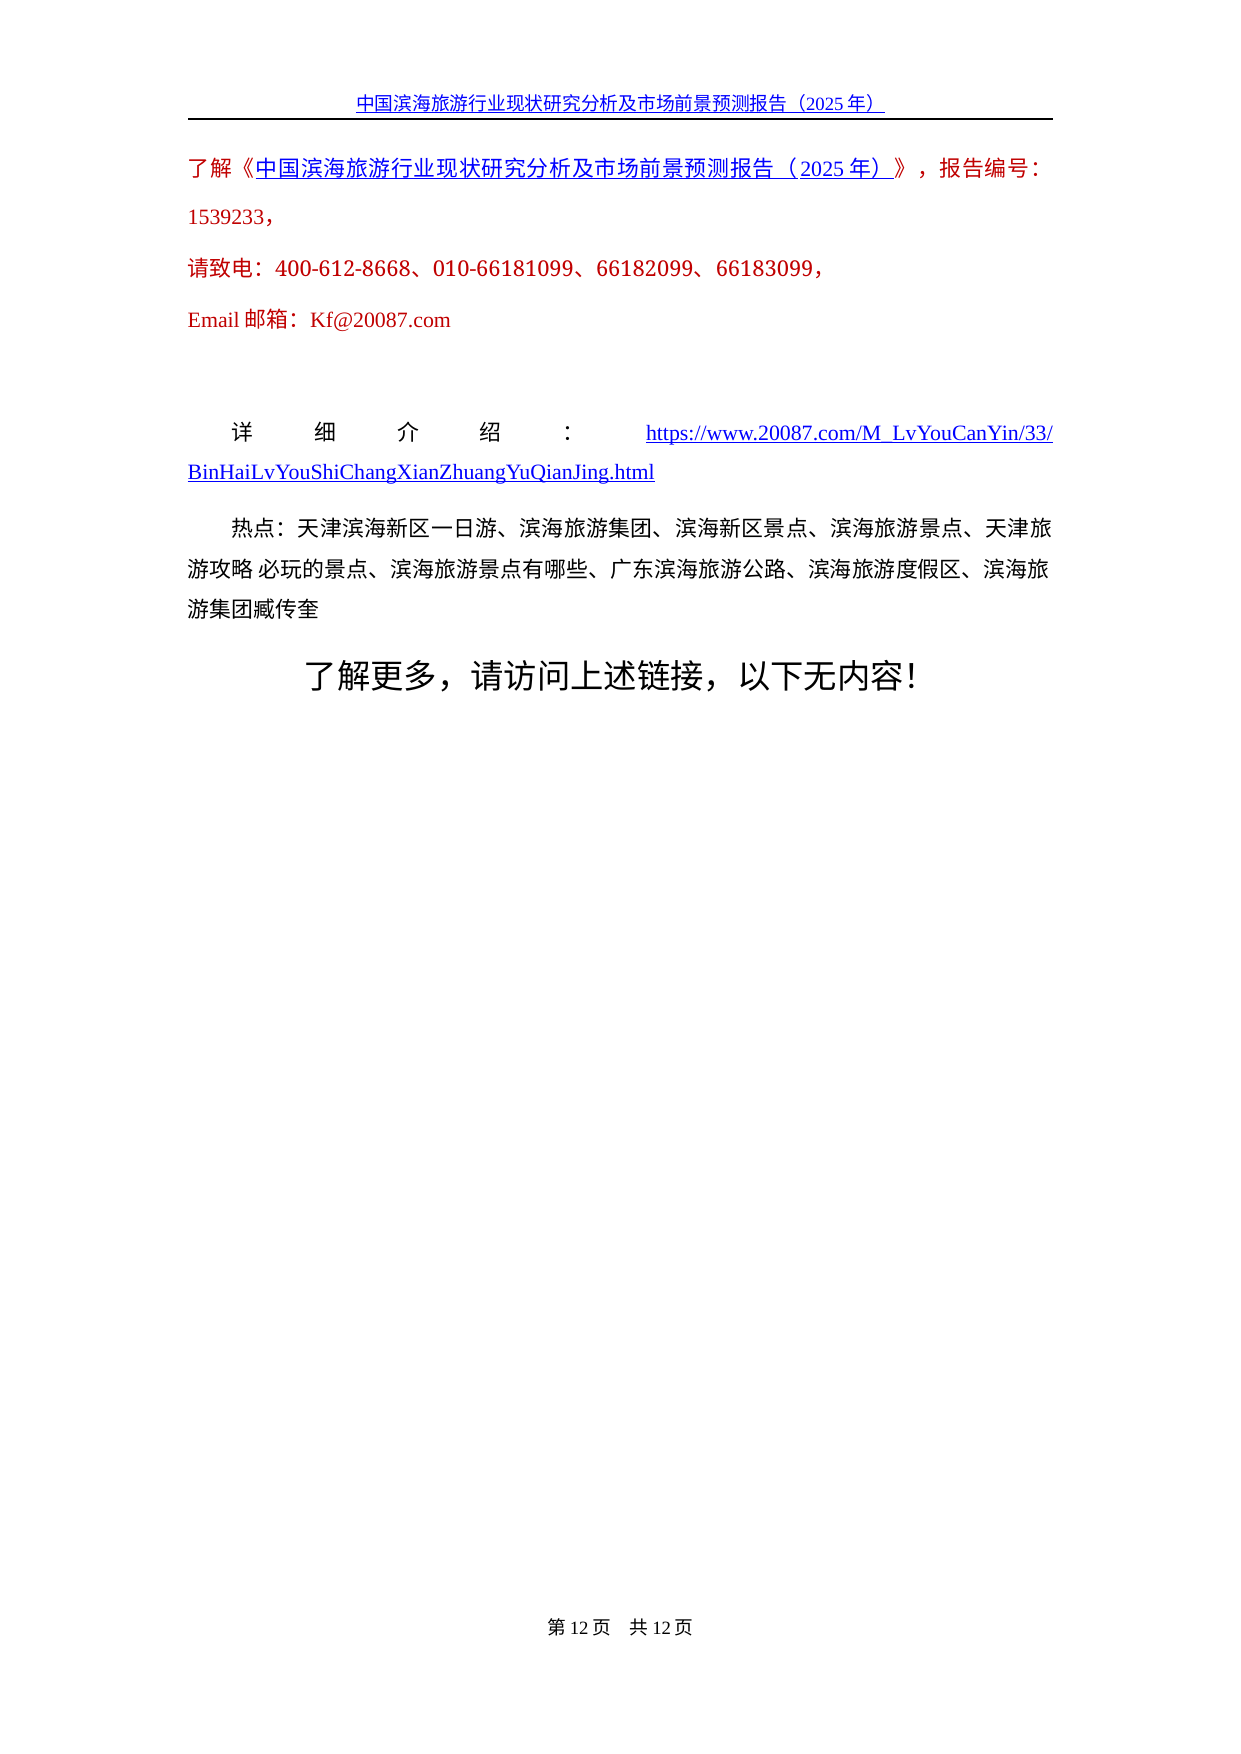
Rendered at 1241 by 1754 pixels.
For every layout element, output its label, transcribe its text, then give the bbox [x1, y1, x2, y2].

title 了解更多，请访问上述链接，以下无内容！ [187, 642, 1053, 707]
text 详细介绍：https://www.20087.com/M_LvYouCanYin/33/BinHaiLvYouShiChangXianZhuangYuQianJing.html [187, 415, 1053, 488]
text 了解《中国滨海旅游行业现状研究分析及市场前景预测报告（2025年）》，报告编号：1539233， [187, 150, 1053, 231]
text 请致电：400-612-8668、010-66181099、66182099、66183099， [187, 251, 1053, 283]
text 热点：天津滨海新区一日游、滨海旅游集团、滨海新区景点、滨海旅游景点、天津旅游攻略 必玩的景点、滨海旅游景点有哪些、广东滨海旅游公路、滨海旅游度假区、滨海旅游集团臧传奎 [187, 511, 1053, 624]
text Email邮箱：Kf@20087.com [187, 302, 1053, 334]
